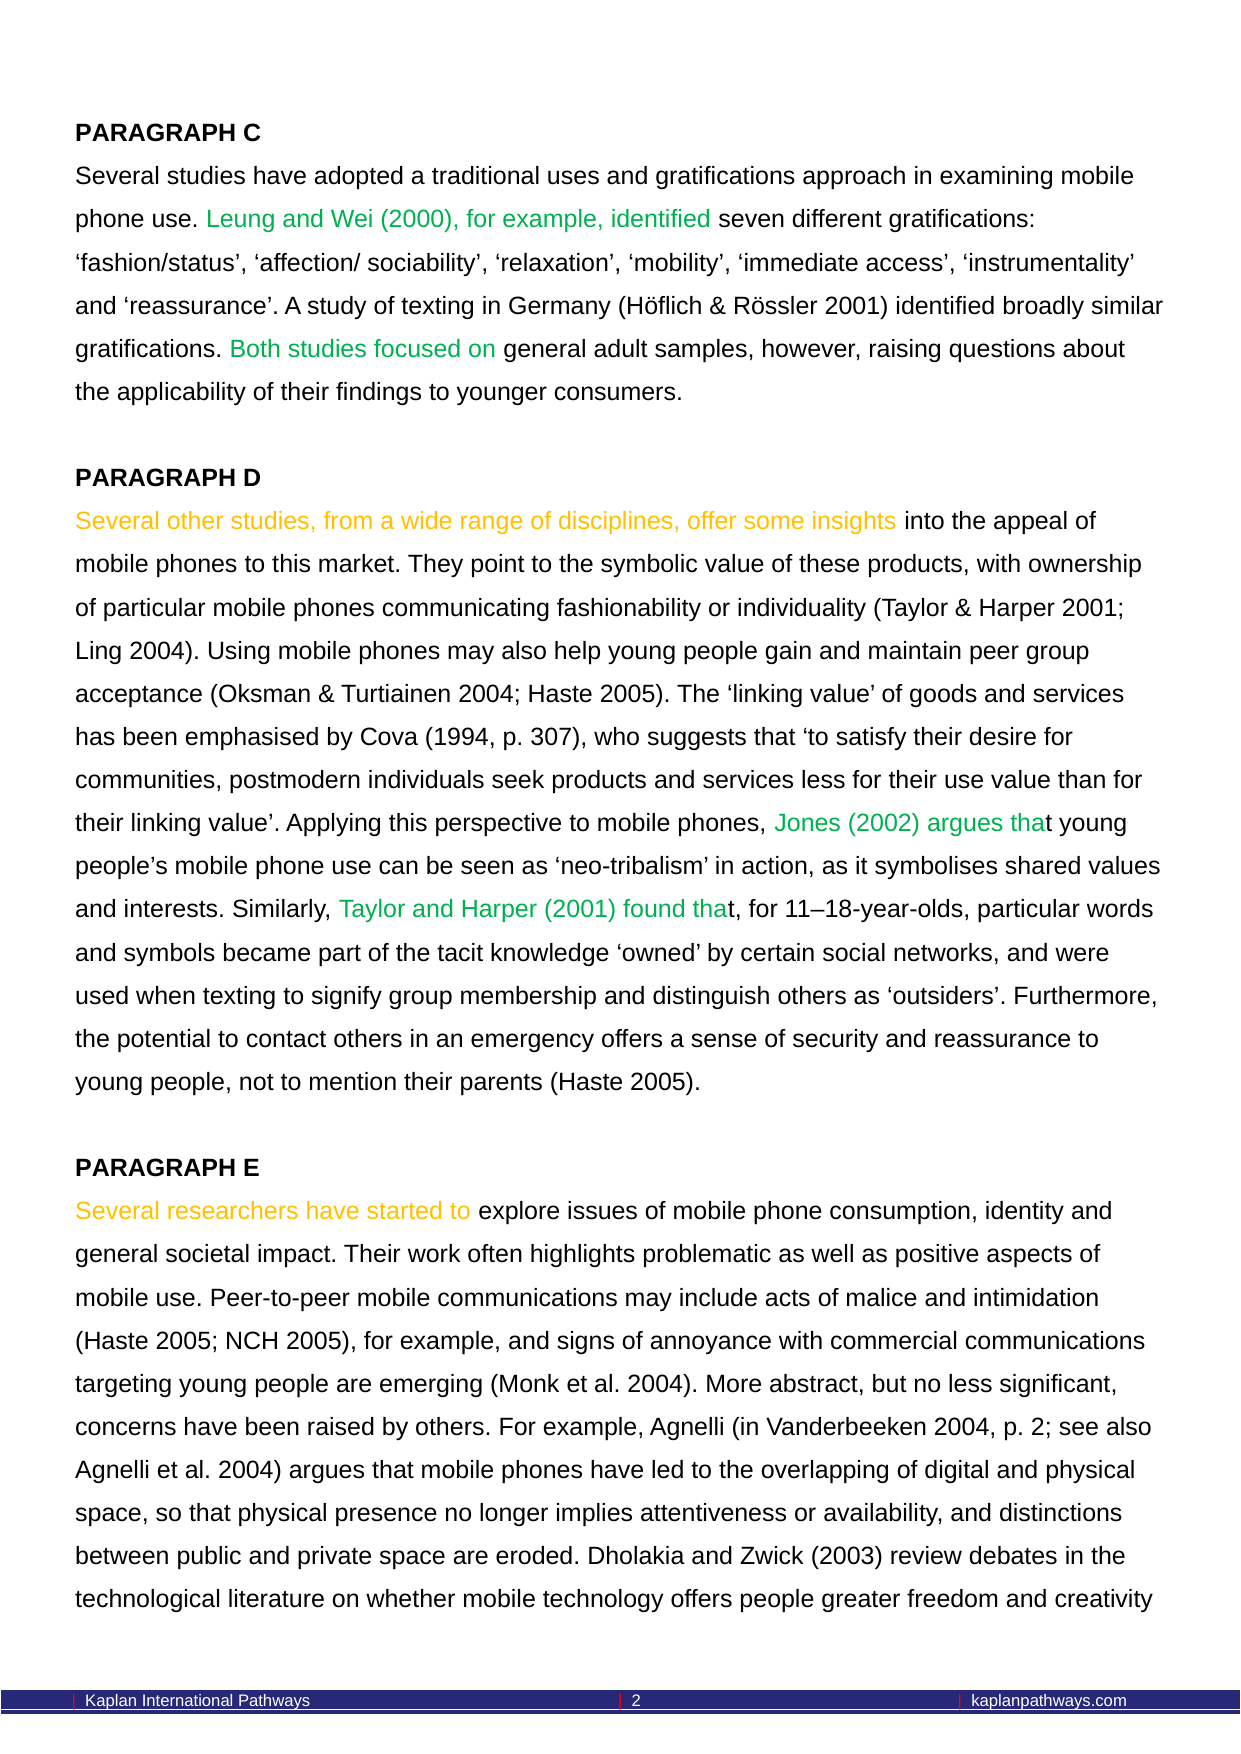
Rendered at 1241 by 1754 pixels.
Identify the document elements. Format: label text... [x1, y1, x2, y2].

text Several other studies, from a wide range of disciplines, offer some insights into the appeal of mobile phones to this market. They point to the symbolic value of these products, with ownership of particular mobile phones communicating fashionability or individuality (Taylor & Harper 2001; Ling 2004). Using mobile phones may also help young people gain and maintain peer group acceptance (Oksman & Turtiainen 2004; Haste 2005). The ‘linking value’ of goods and services has been emphasised by Cova (1994, p. 307), who suggests that ‘to satisfy their desire for communities, postmodern individuals seek products and services less for their use value than for their linking value’. Applying this perspective to mobile phones, Jones (2002) argues that young people’s mobile phone use can be seen as ‘neo-tribalism’ in action, as it symbolises shared values and interests. Similarly, Taylor and Harper (2001) found that, for 11–18-year-olds, particular words and symbols became part of the tacit knowledge ‘owned’ by certain social networks, and were used when texting to signify group membership and distinguish others as ‘outsiders’. Furthermore, the potential to contact others in an emergency offers a sense of security and reassurance to young people, not to mention their parents (Haste 2005). [75, 506, 1165, 1096]
text PARAGRAPH C [75, 118, 1165, 147]
text Several studies have adopted a traditional uses and gratifications approach in examining mobile phone use. Leung and Wei (2000), for example, identified seven different gratifications: ‘fashion/status’, ‘affection/ sociability’, ‘relaxation’, ‘mobility’, ‘immediate access’, ‘instrumentality’ and ‘reassurance’. A study of texting in Germany (Höflich & Rössler 2001) identified broadly similar gratifications. Both studies focused on general adult samples, however, raising questions about the applicability of their findings to younger consumers. [75, 161, 1165, 406]
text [75, 1196, 1165, 1613]
text PARAGRAPH E [75, 1153, 1165, 1182]
text PARAGRAPH D [75, 463, 1165, 492]
